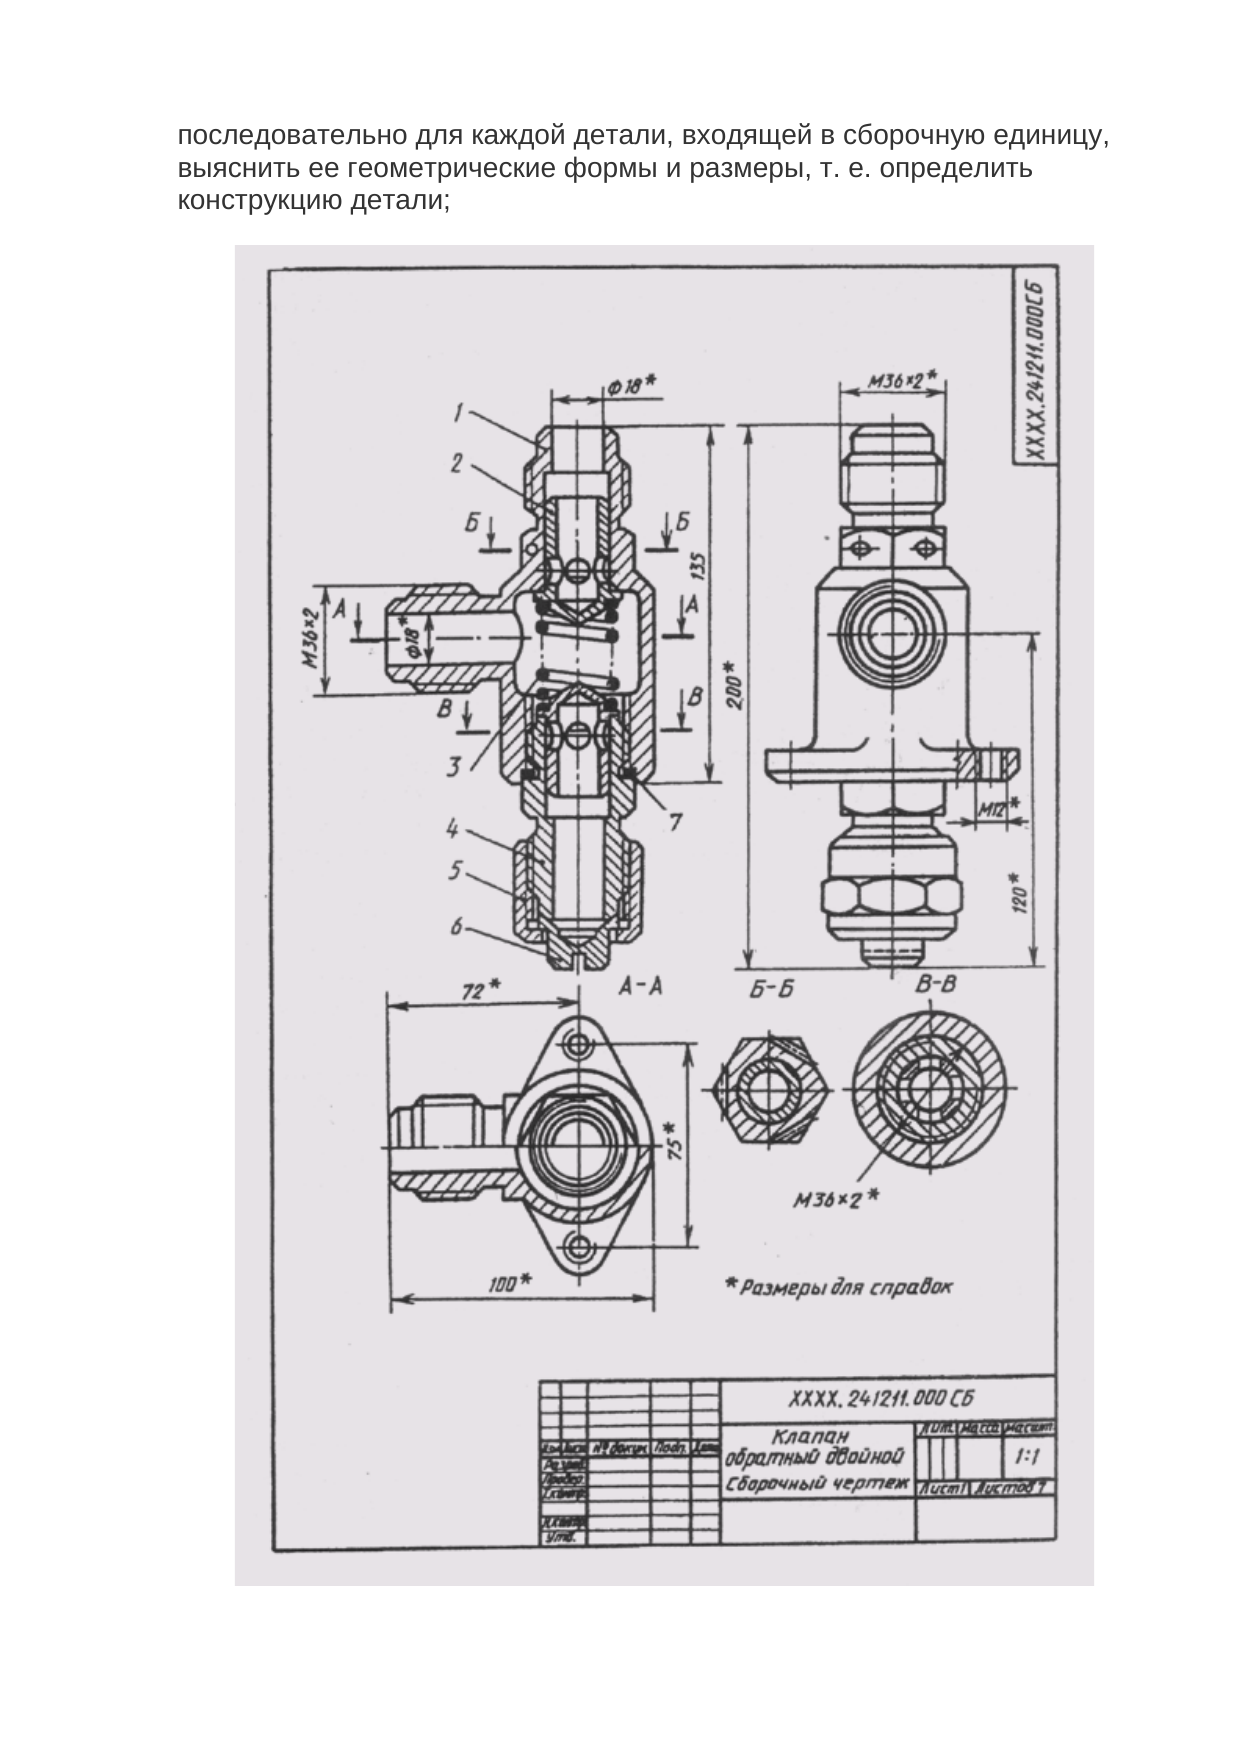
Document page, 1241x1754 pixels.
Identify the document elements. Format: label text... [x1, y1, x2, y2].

picture [234, 245, 1095, 1586]
text последовательно для каждой детали, входящей в сборочную единицу, выяснить ее геометрические формы и размеры, т. е. определить конструкцию детали; [177, 118, 1152, 215]
